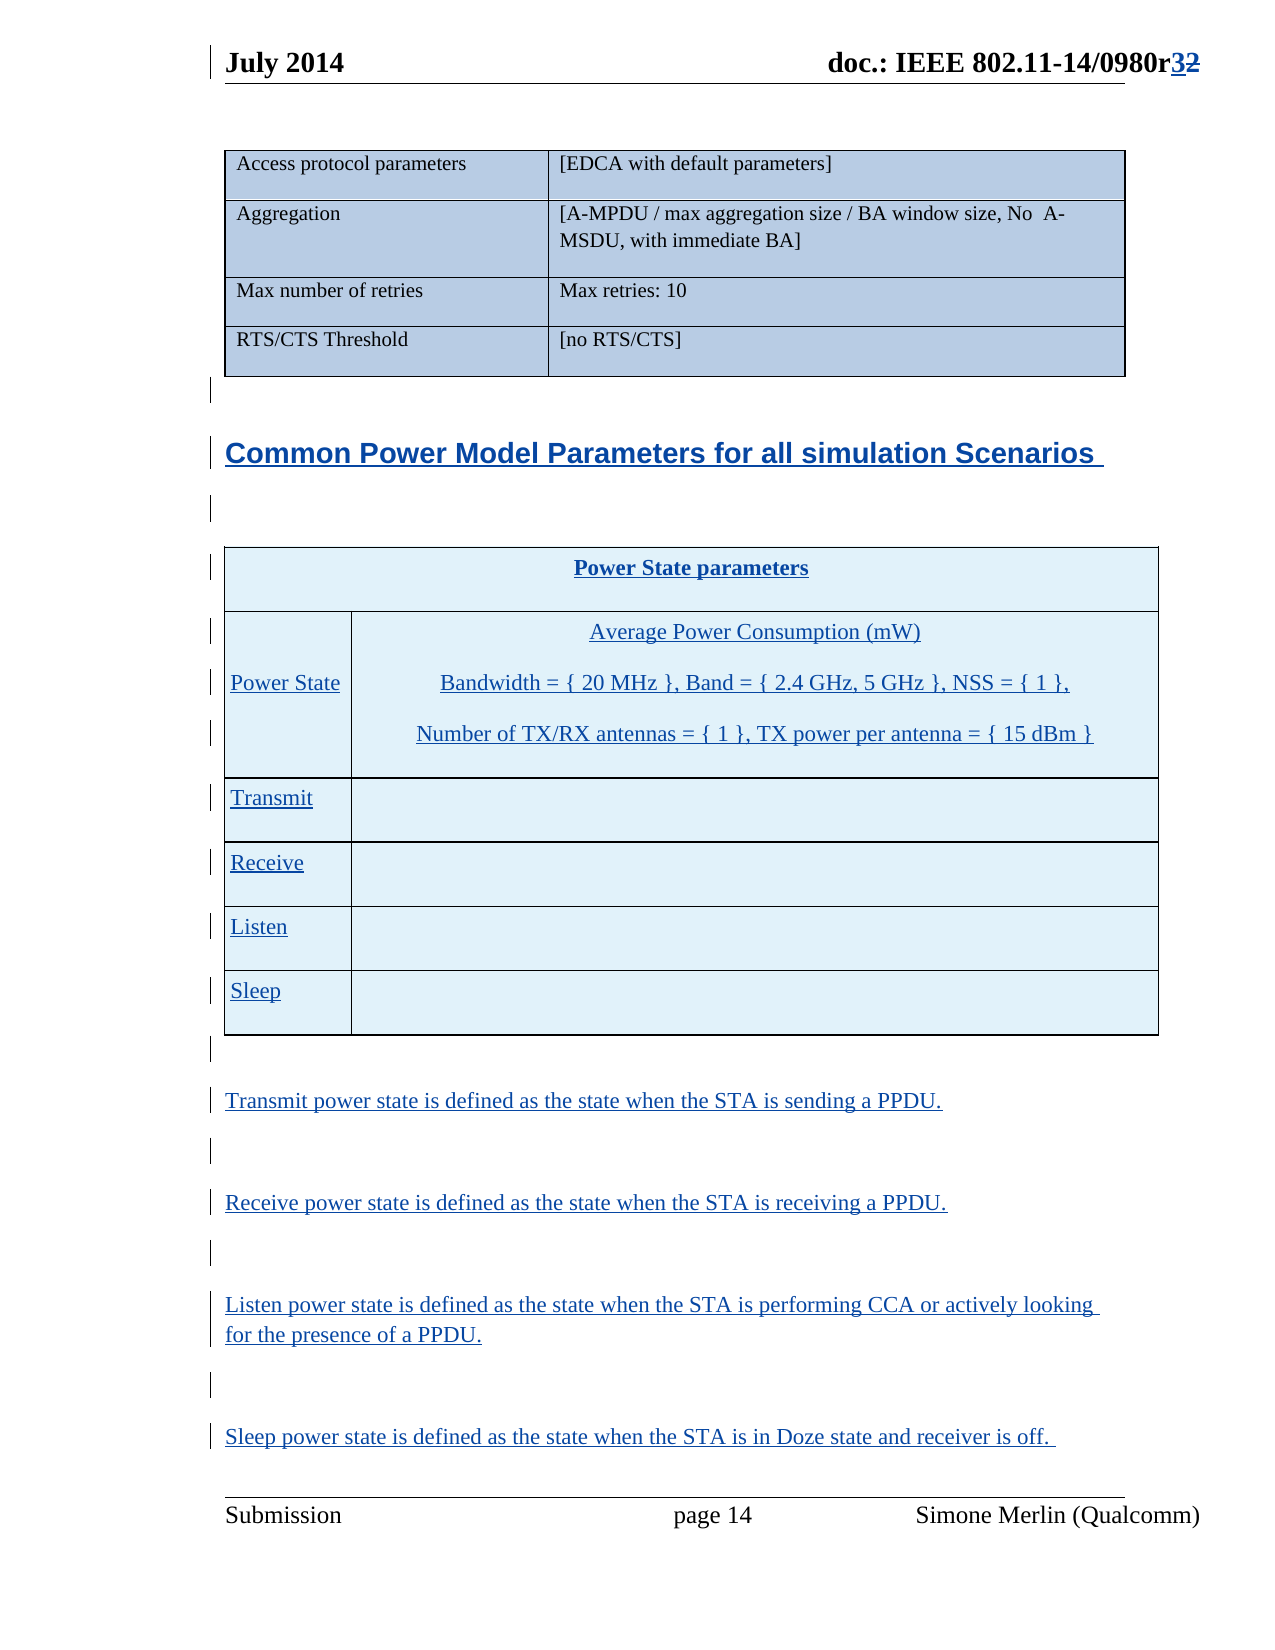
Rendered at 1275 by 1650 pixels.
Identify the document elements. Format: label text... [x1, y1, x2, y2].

table_cell Aggregation [226, 201, 548, 277]
table_cell Max retries: 10 [549, 278, 1124, 326]
table_cell [EDCA with default parameters] [549, 151, 1124, 199]
table_cell Access protocol parameters [226, 151, 548, 199]
table_cell [A-MPDU / max aggregation size / BA window size, No A-MSDU, with immediate BA] [549, 201, 1124, 277]
table_cell RTS/CTS Threshold [226, 327, 548, 376]
table_cell [no RTS/CTS] [549, 327, 1124, 376]
table_cell Max number of retries [226, 278, 548, 326]
